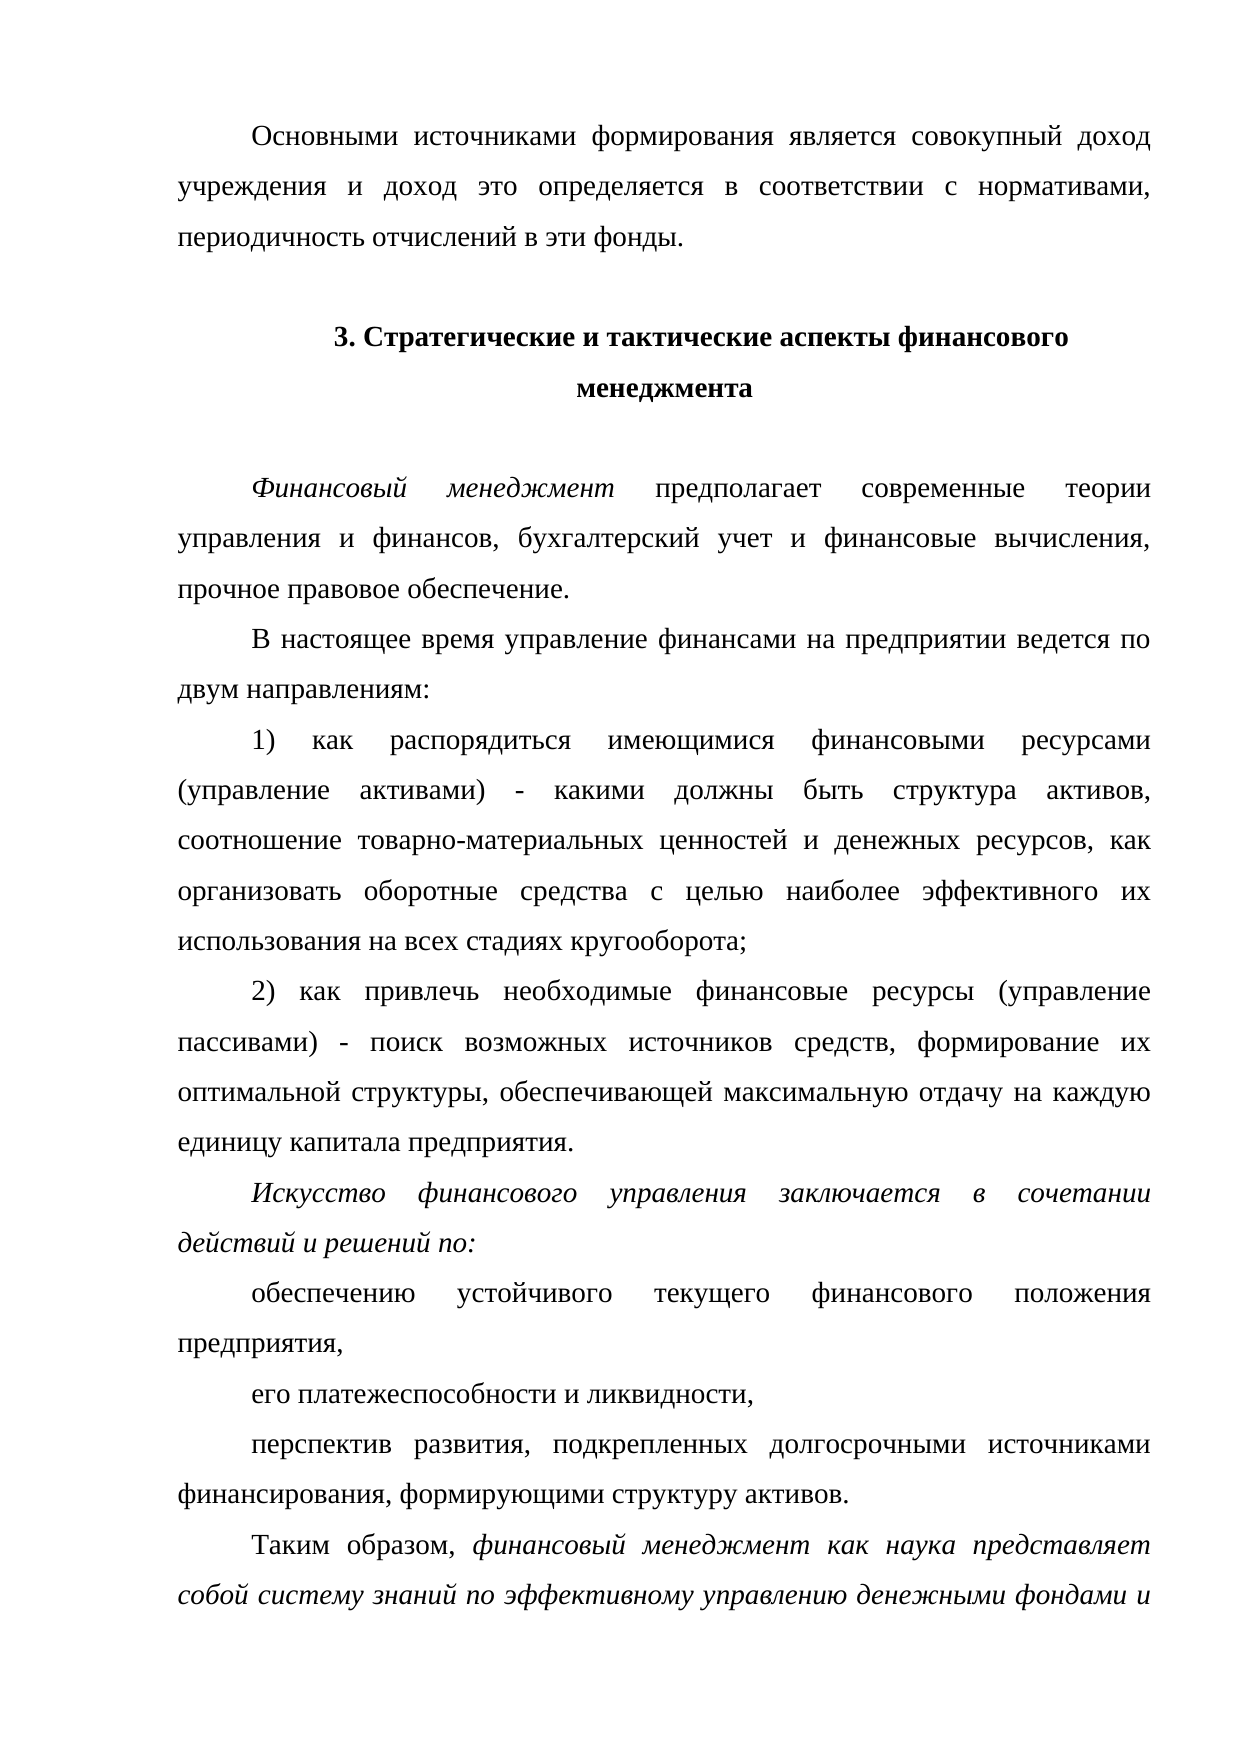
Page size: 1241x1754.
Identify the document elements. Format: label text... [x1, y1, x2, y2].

text обеспечению устойчивого текущего финансового положения предприятия, [177, 1275, 1152, 1359]
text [177, 1527, 1152, 1611]
text В настоящее время управление финансами на предприятии ведется по двум направлениям: [177, 621, 1152, 705]
text 2) как привлечь необходимые финансовые ресурсы (управление пассивами) - поиск возможных источников средств, формирование их оптимальной структуры, обеспечивающей максимальную отдачу на каждую единицу капитала предприятия. [177, 973, 1152, 1158]
text 1) как распорядиться имеющимися финансовыми ресурсами (управление активами) - какими должны быть структура активов, соотношение товарно-материальных ценностей и денежных ресурсов, как организовать оборотные средства с целью наиболее эффективного их использования на всех стадиях кругооборота; [177, 722, 1152, 957]
text его платежеспособности и ликвидности, [177, 1376, 1152, 1409]
text перспектив развития, подкрепленных долгосрочными источниками финансирования, формирующими структуру активов. [177, 1426, 1152, 1510]
text Финансовый менеджмент предполагает современные теории управления и финансов, бухгалтерский учет и финансовые вычисления, прочное правовое обеспечение. [177, 470, 1152, 604]
text Искусство финансового управления заключается в сочетании действий и решений по: [177, 1175, 1152, 1258]
text 3. Стратегические и тактические аспекты финансового менеджмента [177, 319, 1152, 403]
text Основными источниками формирования является совокупный доход учреждения и доход это определяется в соответствии с нормативами, периодичность отчислений в эти фонды. [177, 118, 1152, 252]
